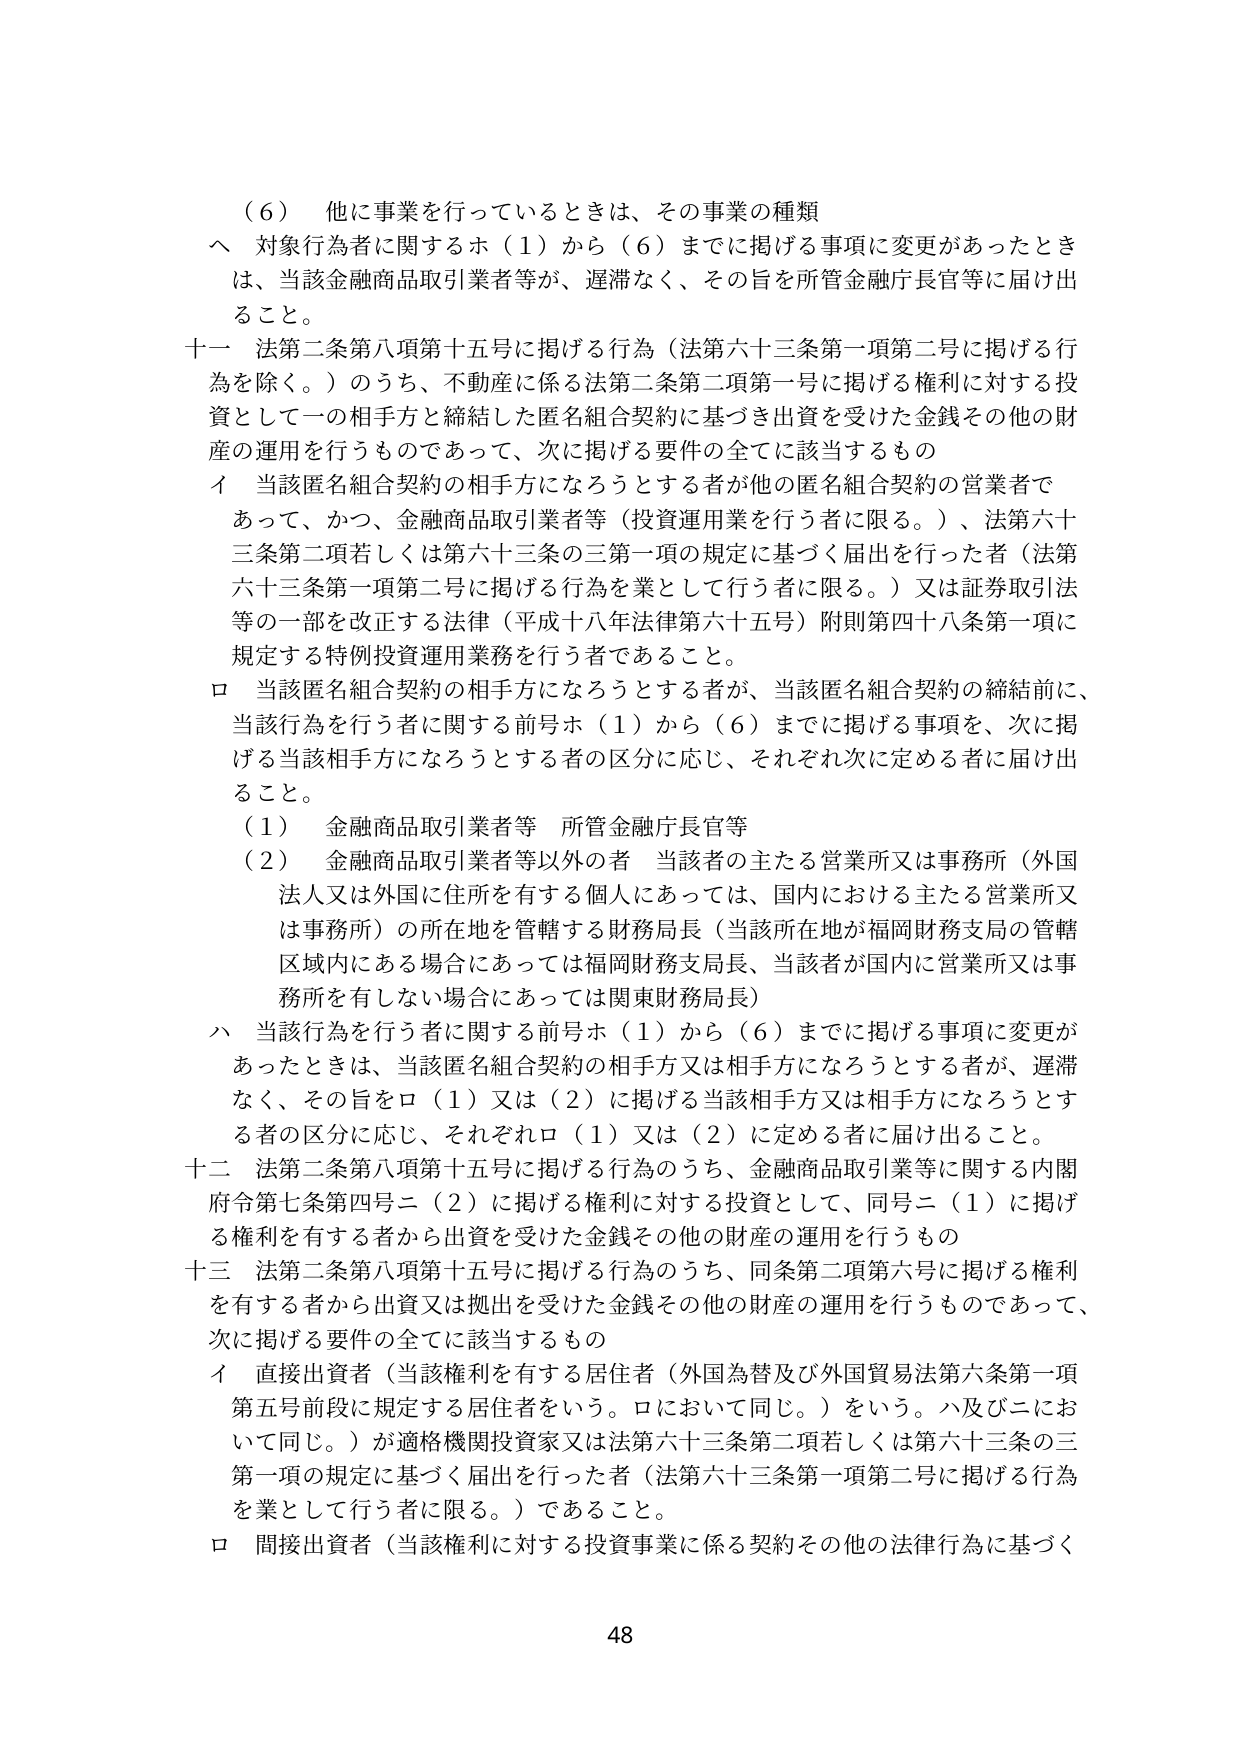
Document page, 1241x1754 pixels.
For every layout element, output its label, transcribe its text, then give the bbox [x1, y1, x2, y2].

text ヘ 対象行為者に関するホ（１）から（６）までに掲げる事項に変更があったときは、当該金融商品取引業者等が、遅滞なく、その旨を所管金融庁長官等に届け出ること。 [207, 228, 1079, 330]
text 十三 法第二条第八項第十五号に掲げる行為のうち、同条第二項第六号に掲げる権利を有する者から出資又は拠出を受けた金銭その他の財産の運用を行うものであって、次に掲げる要件の全てに該当するもの [184, 1253, 1079, 1355]
text （６） 他に事業を行っているときは、その事業の種類 [230, 194, 1079, 228]
text イ 当該匿名組合契約の相手方になろうとする者が他の匿名組合契約の営業者であって、かつ、金融商品取引業者等（投資運用業を行う者に限る。）、法第六十三条第二項若しくは第六十三条の三第一項の規定に基づく届出を行った者（法第六十三条第一項第二号に掲げる行為を業として行う者に限る。）又は証券取引法等の一部を改正する法律（平成十八年法律第六十五号）附則第四十八条第一項に規定する特例投資運用業務を行う者であること。 [207, 467, 1079, 672]
text （１） 金融商品取引業者等 所管金融庁長官等 [230, 809, 1079, 843]
text 十二 法第二条第八項第十五号に掲げる行為のうち、金融商品取引業等に関する内閣府令第七条第四号ニ（２）に掲げる権利に対する投資として、同号ニ（１）に掲げる権利を有する者から出資を受けた金銭その他の財産の運用を行うもの [184, 1150, 1079, 1253]
text ハ 当該行為を行う者に関する前号ホ（１）から（６）までに掲げる事項に変更があったときは、当該匿名組合契約の相手方又は相手方になろうとする者が、遅滞なく、その旨をロ（１）又は（２）に掲げる当該相手方又は相手方になろうとする者の区分に応じ、それぞれロ（１）又は（２）に定める者に届け出ること。 [207, 1014, 1079, 1150]
text イ 直接出資者（当該権利を有する居住者（外国為替及び外国貿易法第六条第一項第五号前段に規定する居住者をいう。ロにおいて同じ。）をいう。ハ及びニにおいて同じ。）が適格機関投資家又は法第六十三条第二項若しくは第六十三条の三第一項の規定に基づく届出を行った者（法第六十三条第一項第二号に掲げる行為を業として行う者に限る。）であること。 [207, 1355, 1079, 1526]
text （２） 金融商品取引業者等以外の者 当該者の主たる営業所又は事務所（外国法人又は外国に住所を有する個人にあっては、国内における主たる営業所又は事務所）の所在地を管轄する財務局長（当該所在地が福岡財務支局の管轄区域内にある場合にあっては福岡財務支局長、当該者が国内に営業所又は事務所を有しない場合にあっては関東財務局長） [230, 843, 1079, 1014]
text ロ 当該匿名組合契約の相手方になろうとする者が、当該匿名組合契約の締結前に、当該行為を行う者に関する前号ホ（１）から（６）までに掲げる事項を、次に掲げる当該相手方になろうとする者の区分に応じ、それぞれ次に定める者に届け出ること。 [207, 672, 1079, 809]
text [207, 1526, 1079, 1560]
text 十一 法第二条第八項第十五号に掲げる行為（法第六十三条第一項第二号に掲げる行為を除く。）のうち、不動産に係る法第二条第二項第一号に掲げる権利に対する投資として一の相手方と締結した匿名組合契約に基づき出資を受けた金銭その他の財産の運用を行うものであって、次に掲げる要件の全てに該当するもの [184, 330, 1079, 467]
